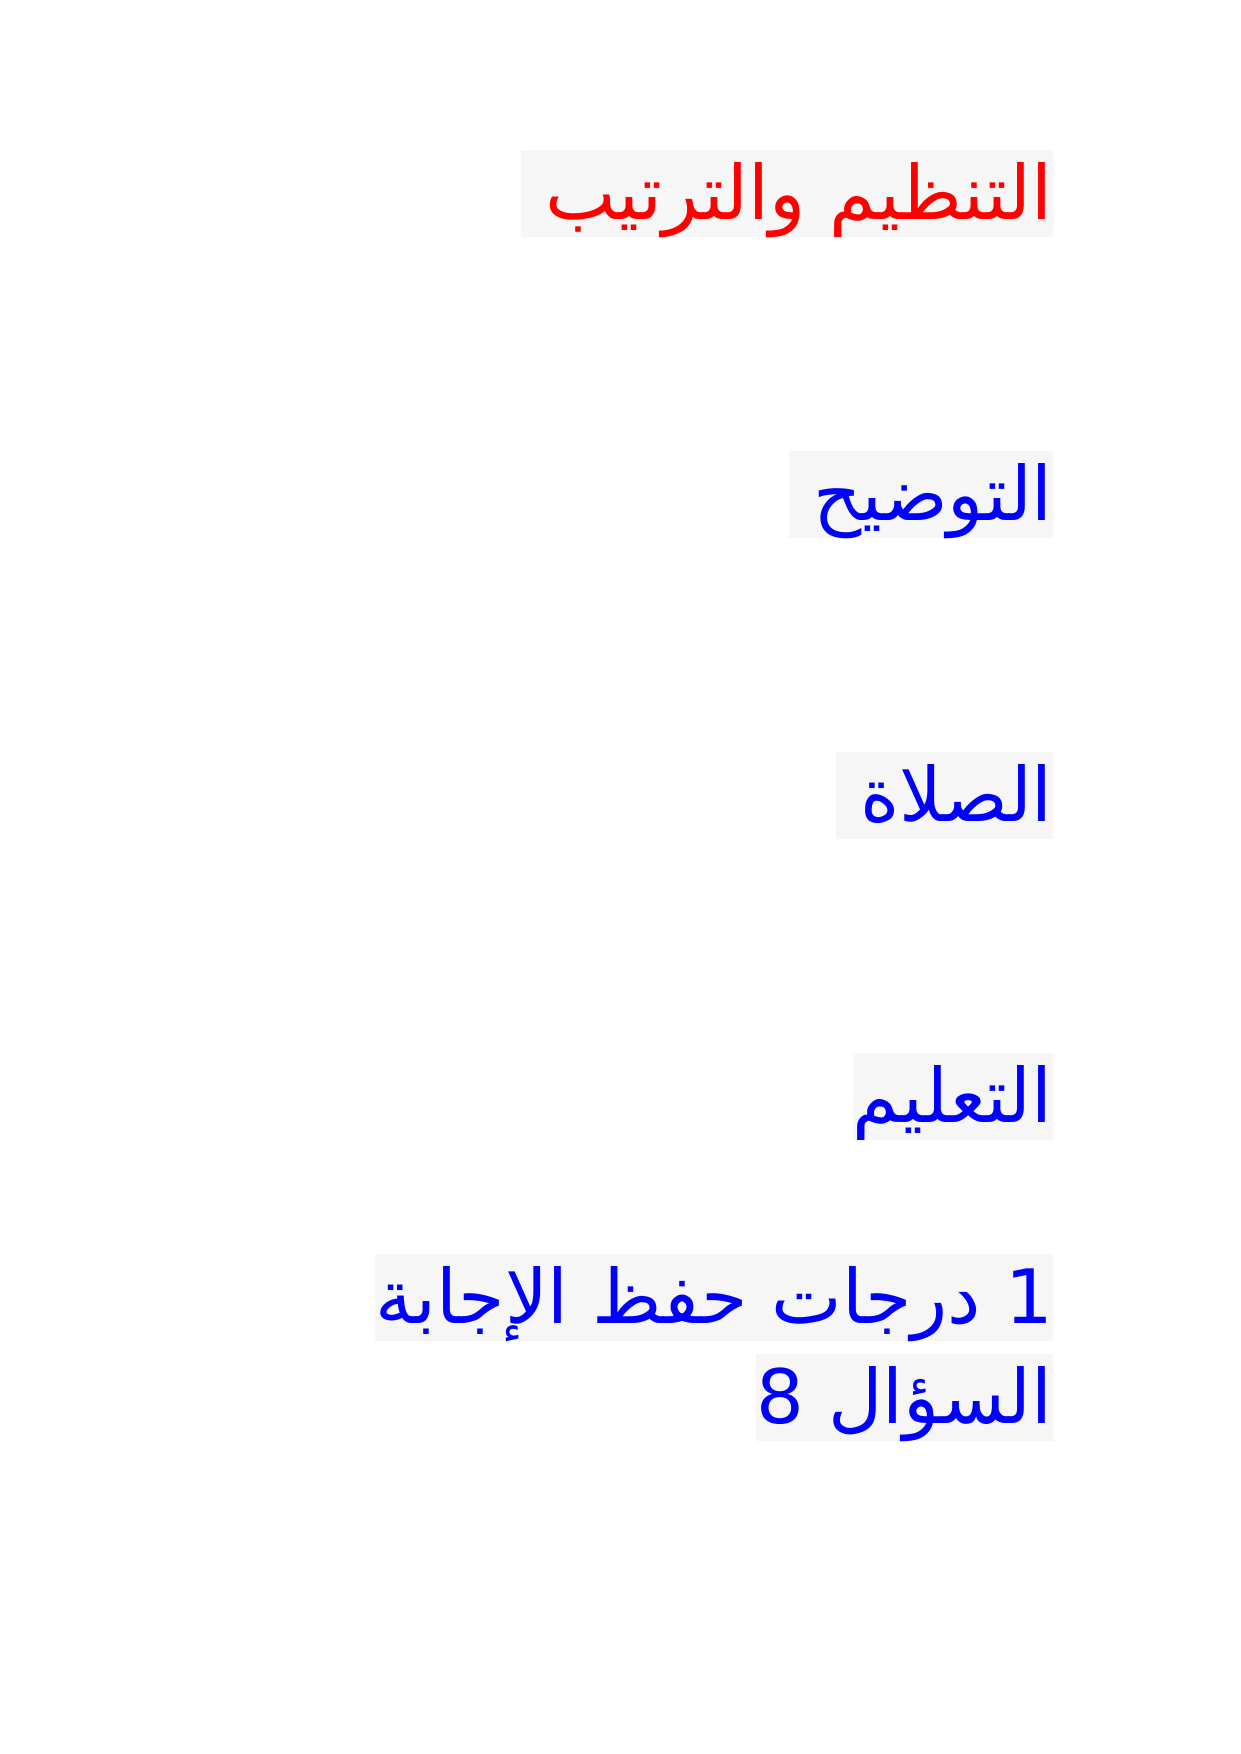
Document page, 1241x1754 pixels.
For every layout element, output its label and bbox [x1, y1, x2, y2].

text [187, 150, 1053, 1541]
